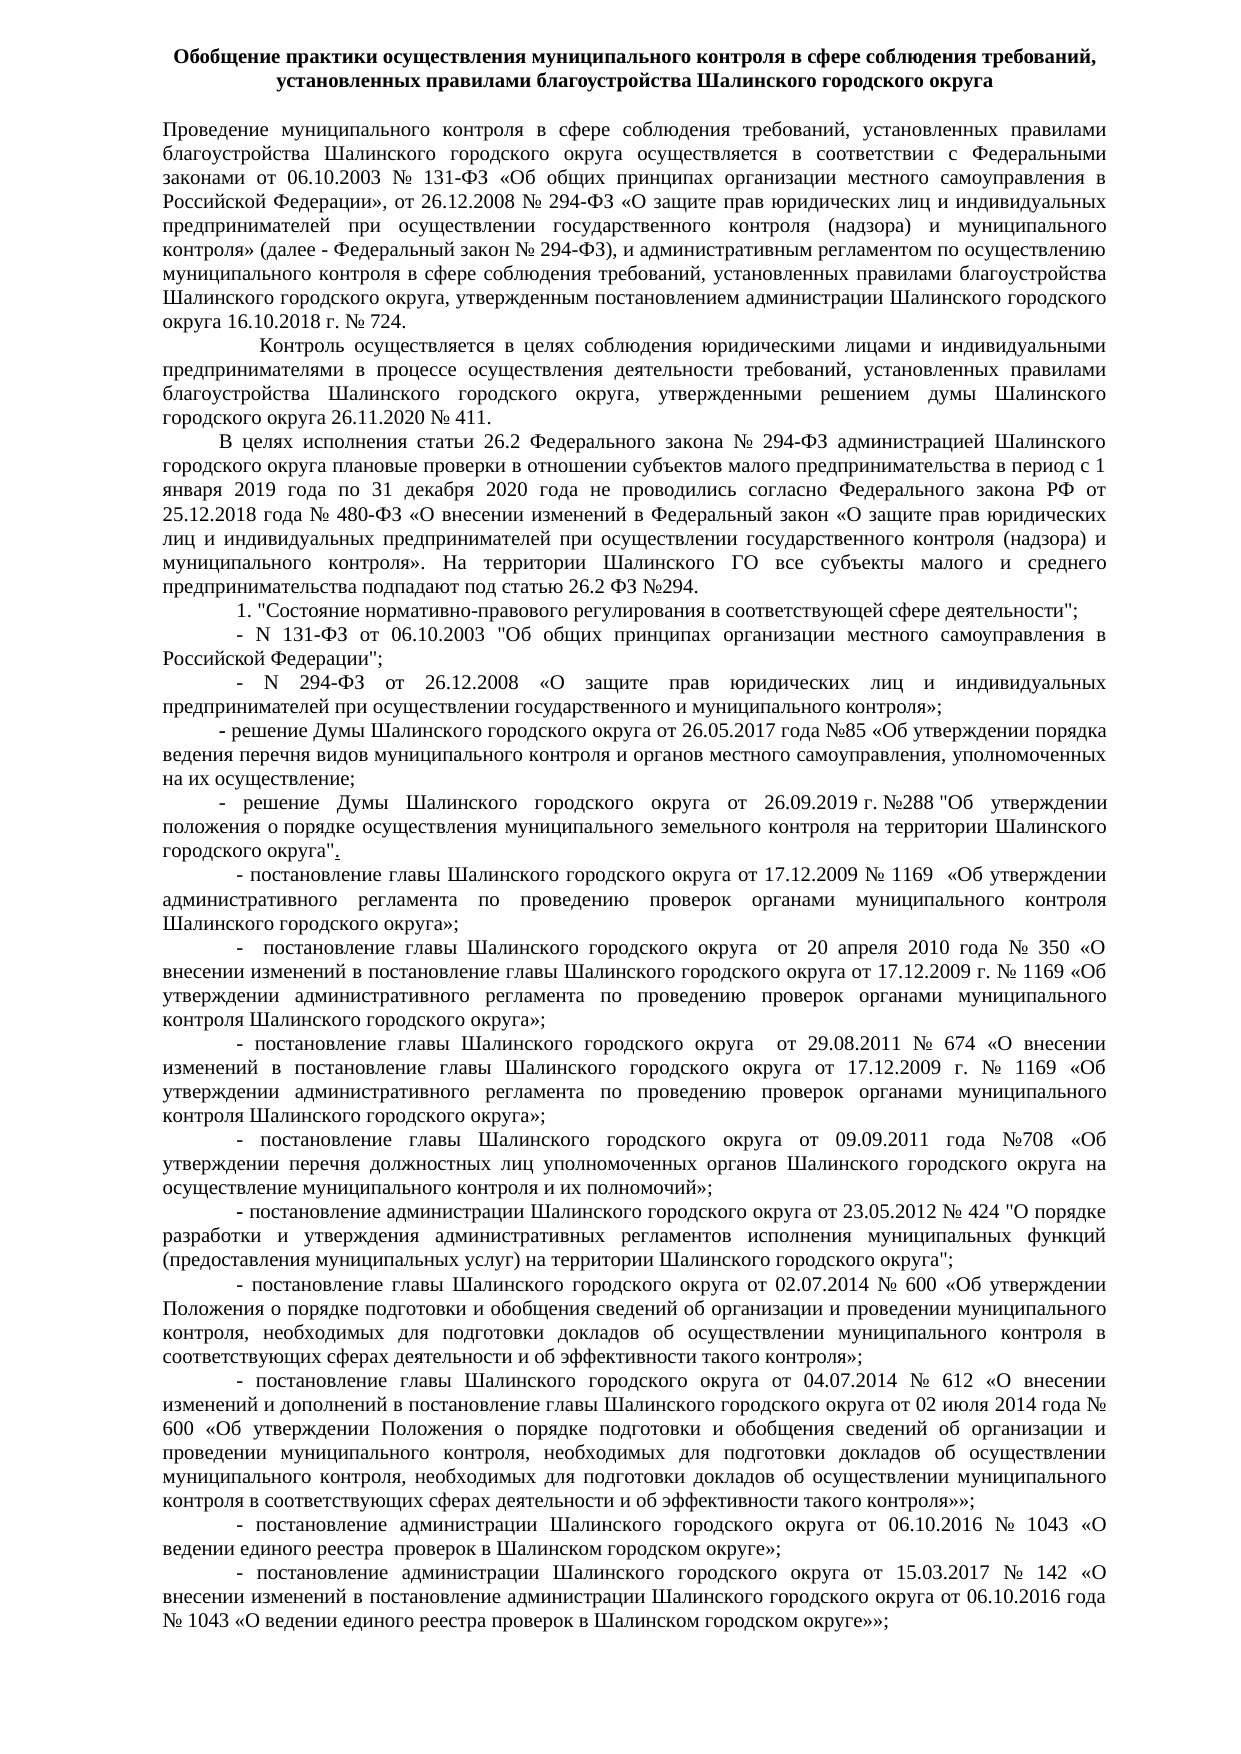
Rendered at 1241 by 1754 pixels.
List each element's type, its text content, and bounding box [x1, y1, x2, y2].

text - постановление главы Шалинского городского округа от 02.07.2014 № 600 «Об утверждении Положения о порядке подготовки и обобщения сведений об организации и проведении муниципального контроля, необходимых для подготовки докладов об осуществлении муниципального контроля в соответствующих сферах деятельности и об эффективности такого контроля»; [162, 1271, 1107, 1368]
text - постановление администрации Шалинского городского округа от 06.10.2016 № 1043 «О ведении единого реестра проверок в Шалинском городском округе»; [162, 1512, 1107, 1560]
title - решение Думы Шалинского городского округа от 26.05.2017 года №85 «Об утверждении порядка ведения перечня видов муниципального контроля и органов местного самоуправления, уполномоченных на их осуществление; [162, 718, 1107, 790]
text - N 131-ФЗ от 06.10.2003 "Об общих принципах организации местного самоуправления в Российской Федерации"; [162, 622, 1107, 670]
text - постановление главы Шалинского городского округа от 17.12.2009 № 1169 «Об утверждении административного регламента по проведению проверок органами муниципального контроля Шалинского городского округа»; [162, 862, 1107, 934]
text - постановление главы Шалинского городского округа от 04.07.2014 № 612 «О внесении изменений и дополнений в постановление главы Шалинского городского округа от 02 июля 2014 года № 600 «Об утверждении Положения о порядке подготовки и обобщения сведений об организации и проведении муниципального контроля, необходимых для подготовки докладов об осуществлении муниципального контроля, необходимых для подготовки докладов об осуществлении муниципального контроля в соответствующих сферах деятельности и об эффективности такого контроля»»; [162, 1368, 1107, 1512]
text - постановление администрации Шалинского городского округа от 15.03.2017 № 142 «О внесении изменений в постановление администрации Шалинского городского округа от 06.10.2016 года № 1043 «О ведении единого реестра проверок в Шалинском городском округе»»; [162, 1560, 1107, 1632]
text - постановление администрации Шалинского городского округа от 23.05.2012 № 424 "О порядке разработки и утверждения административных регламентов исполнения муниципальных функций (предоставления муниципальных услуг) на территории Шалинского городского округа"; [162, 1199, 1107, 1271]
text В целях исполнения статьи 26.2 Федерального закона № 294-ФЗ администрацией Шалинского городского округа плановые проверки в отношении субъектов малого предпринимательства в период с 1 января 2019 года по 31 декабря 2020 года не проводились согласно Федерального закона РФ от 25.12.2018 года № 480-ФЗ «О внесении изменений в Федеральный закон «О защите прав юридических лиц и индивидуальных предпринимателей при осуществлении государственного контроля (надзора) и муниципального контроля». На территории Шалинского ГО все субъекты малого и среднего предпринимательства подпадают под статью 26.2 ФЗ №294. [162, 429, 1107, 598]
text 1. "Состояние нормативно-правового регулирования в соответствующей сфере деятельности"; [162, 598, 1107, 622]
text - постановление главы Шалинского городского округа от 29.08.2011 № 674 «О внесении изменений в постановление главы Шалинского городского округа от 17.12.2009 г. № 1169 «Об утверждении административного регламента по проведению проверок органами муниципального контроля Шалинского городского округа»; [162, 1031, 1107, 1127]
title - решение Думы Шалинского городского округа от 26.09.2019 г. №288 "Об утверждении положения о порядке осуществления муниципального земельного контроля на территории Шалинского городского округа". [162, 790, 1107, 862]
text Контроль осуществляется в целях соблюдения юридическими лицами и индивидуальными предпринимателями в процессе осуществления деятельности требований, установленных правилами благоустройства Шалинского городского округа, утвержденными решением думы Шалинского городского округа 26.11.2020 № 411. [162, 333, 1107, 429]
text - постановление главы Шалинского городского округа от 20 апреля 2010 года № 350 «О внесении изменений в постановление главы Шалинского городского округа от 17.12.2009 г. № 1169 «Об утверждении административного регламента по проведению проверок органами муниципального контроля Шалинского городского округа»; [162, 934, 1107, 1031]
title - постановление главы Шалинского городского округа от 09.09.2011 года №708 «Об утверждении перечня должностных лиц уполномоченных органов Шалинского городского округа на осуществление муниципального контроля и их полномочий»; [162, 1127, 1107, 1199]
text Проведение муниципального контроля в сфере соблюдения требований, установленных правилами благоустройства Шалинского городского округа осуществляется в соответствии с Федеральными законами от 06.10.2003 № 131-ФЗ «Об общих принципах организации местного самоуправления в Российской Федерации», от 26.12.2008 № 294-ФЗ «О защите прав юридических лиц и индивидуальных предпринимателей при осуществлении государственного контроля (надзора) и муниципального контроля» (далее - Федеральный закон № 294-ФЗ), и административным регламентом по осуществлению муниципального контроля в сфере соблюдения требований, установленных правилами благоустройства Шалинского городского округа, утвержденным постановлением администрации Шалинского городского округа 16.10.2018 г. № 724. [162, 116, 1107, 333]
text - N 294-ФЗ от 26.12.2008 «О защите прав юридических лиц и индивидуальных предпринимателей при осуществлении государственного и муниципального контроля»; [162, 670, 1107, 718]
text Обобщение практики осуществления муниципального контроля в сфере соблюдения требований, установленных правилами благоустройства Шалинского городского округа [162, 44, 1107, 92]
